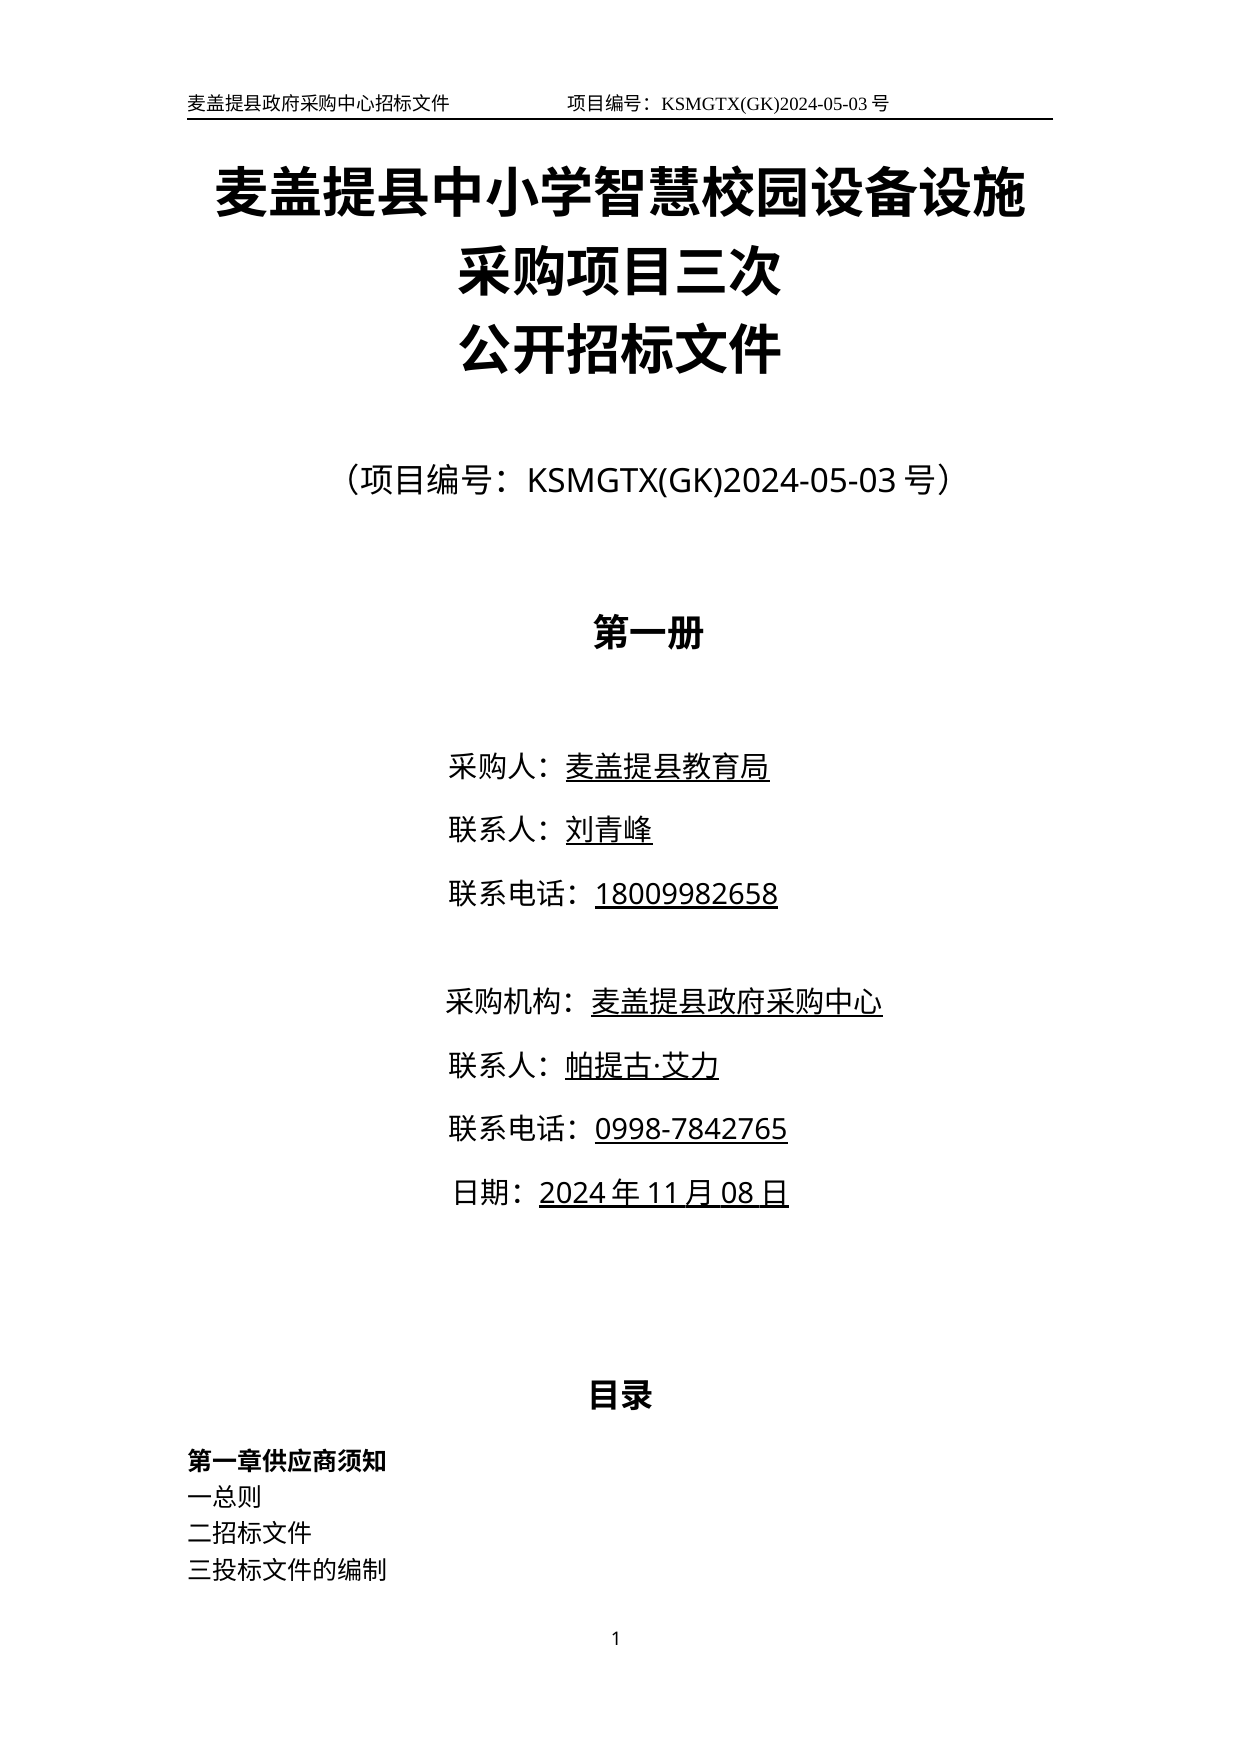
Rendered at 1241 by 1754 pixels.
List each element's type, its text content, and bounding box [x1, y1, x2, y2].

text 联系人：刘青峰 [187, 807, 1053, 849]
text 联系人：帕提古·艾力 [187, 1042, 1053, 1084]
text 一总则 [187, 1478, 1053, 1514]
text 公开招标文件 [187, 307, 1053, 385]
text 二招标文件 [187, 1514, 1053, 1550]
text 联系电话：18009982658 [187, 870, 1053, 913]
text （项目编号：KSMGTX(GK)2024-05-03号） [243, 453, 1053, 502]
text 三投标文件的编制 [187, 1550, 1053, 1586]
text 联系电话：0998-7842765 [187, 1106, 1053, 1148]
text 第一章供应商须知 [187, 1441, 1053, 1478]
text 第一册 [243, 603, 1053, 657]
text 采购人：麦盖提县教育局 [187, 743, 1053, 786]
text 采购机构：麦盖提县政府采购中心 [187, 979, 1053, 1021]
text 目录 [187, 1369, 1053, 1417]
text 麦盖提县中小学智慧校园设备设施采购项目三次 [187, 150, 1053, 307]
text 日期：2024年11月08日 [187, 1169, 1053, 1212]
